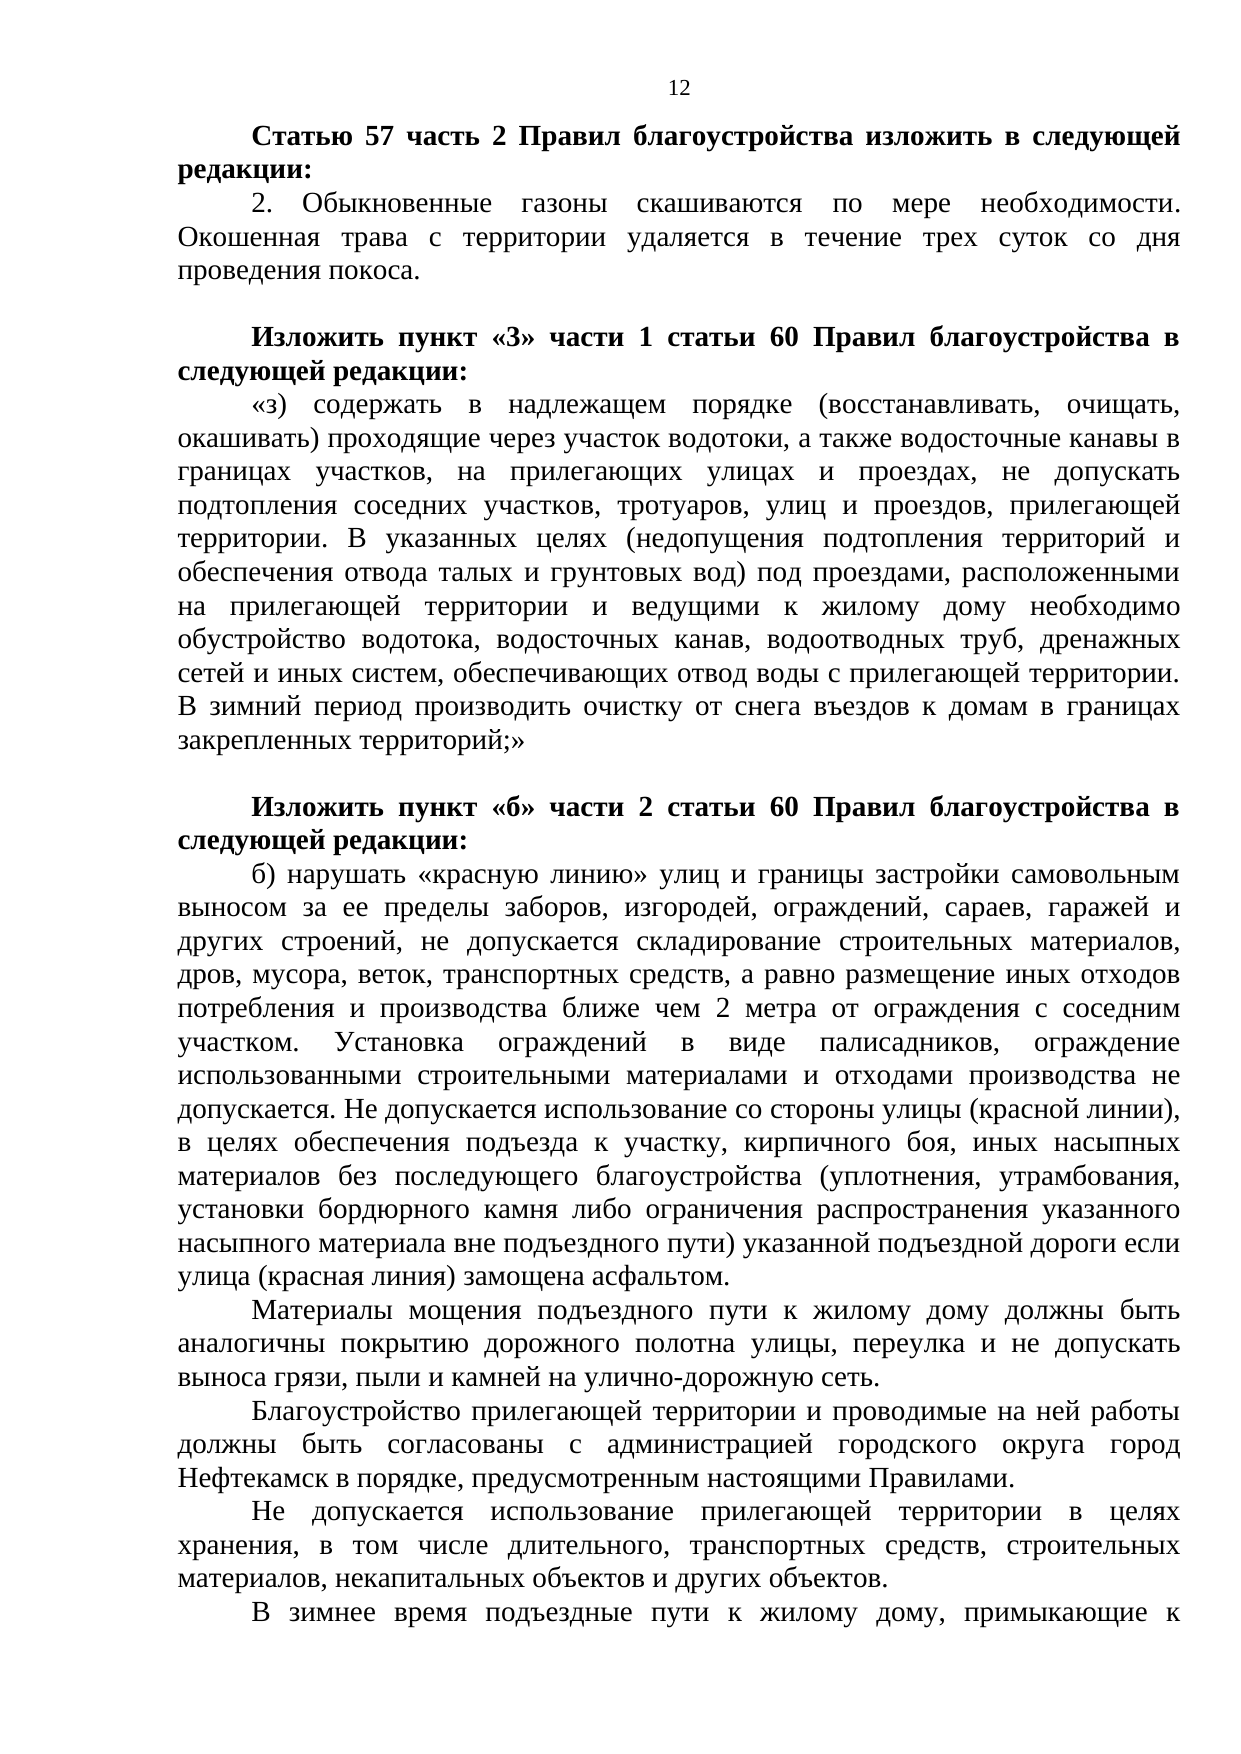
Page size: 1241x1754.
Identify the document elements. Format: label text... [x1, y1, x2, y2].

text Изложить пункт «3» части 1 статьи 60 Правил благоустройства в следующей редакции: [177, 319, 1181, 386]
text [177, 1594, 1181, 1627]
text «з) содержать в надлежащем порядке (восстанавливать, очищать, окашивать) проходящие через участок водотоки, а также водосточные канавы в границах участков, на прилегающих улицах и проездах, не допускать подтопления соседних участков, тротуаров, улиц и проездов, прилегающей территории. В указанных целях (недопущения подтопления территорий и обеспечения отвода талых и грунтовых вод) под проездами, расположенными на прилегающей территории и ведущими к жилому дому необходимо обустройство водотока, водосточных канав, водоотводных труб, дренажных сетей и иных систем, обеспечивающих отвод воды с прилегающей территории. В зимний период производить очистку от снега въездов к домам в границах закрепленных территорий;» [177, 386, 1181, 755]
text Материалы мощения подъездного пути к жилому дому должны быть аналогичны покрытию дорожного полотна улицы, переулка и не допускать выноса грязи, пыли и камней на улично-дорожную сеть. [177, 1292, 1181, 1393]
text Статью 57 часть 2 Правил благоустройства изложить в следующей редакции: [177, 118, 1181, 185]
text Благоустройство прилегающей территории и проводимые на ней работы должны быть согласованы с администрацией городского округа город Нефтекамск в порядке, предусмотренным настоящими Правилами. [177, 1393, 1181, 1493]
text б) нарушать «красную линию» улиц и границы застройки самовольным выносом за ее пределы заборов, изгородей, ограждений, сараев, гаражей и других строений, не допускается складирование строительных материалов, дров, мусора, веток, транспортных средств, а равно размещение иных отходов потребления и производства ближе чем 2 метра от ограждения с соседним участком. Установка ограждений в виде палисадников, ограждение использованными строительными материалами и отходами производства не допускается. Не допускается использование со стороны улицы (красной линии), в целях обеспечения подъезда к участку, кирпичного боя, иных насыпных материалов без последующего благоустройства (уплотнения, утрамбования, установки бордюрного камня либо ограничения распространения указанного насыпного материала вне подъездного пути) указанной подъездной дороги если улица (красная линия) замощена асфальтом. [177, 856, 1181, 1292]
text Изложить пункт «б» части 2 статьи 60 Правил благоустройства в следующей редакции: [177, 789, 1181, 856]
text 2. Обыкновенные газоны скашиваются по мере необходимости. Окошенная трава с территории удаляется в течение трех суток со дня проведения покоса. [177, 185, 1181, 286]
text Не допускается использование прилегающей территории в целях хранения, в том числе длительного, транспортных средств, строительных материалов, некапитальных объектов и других объектов. [177, 1493, 1181, 1594]
